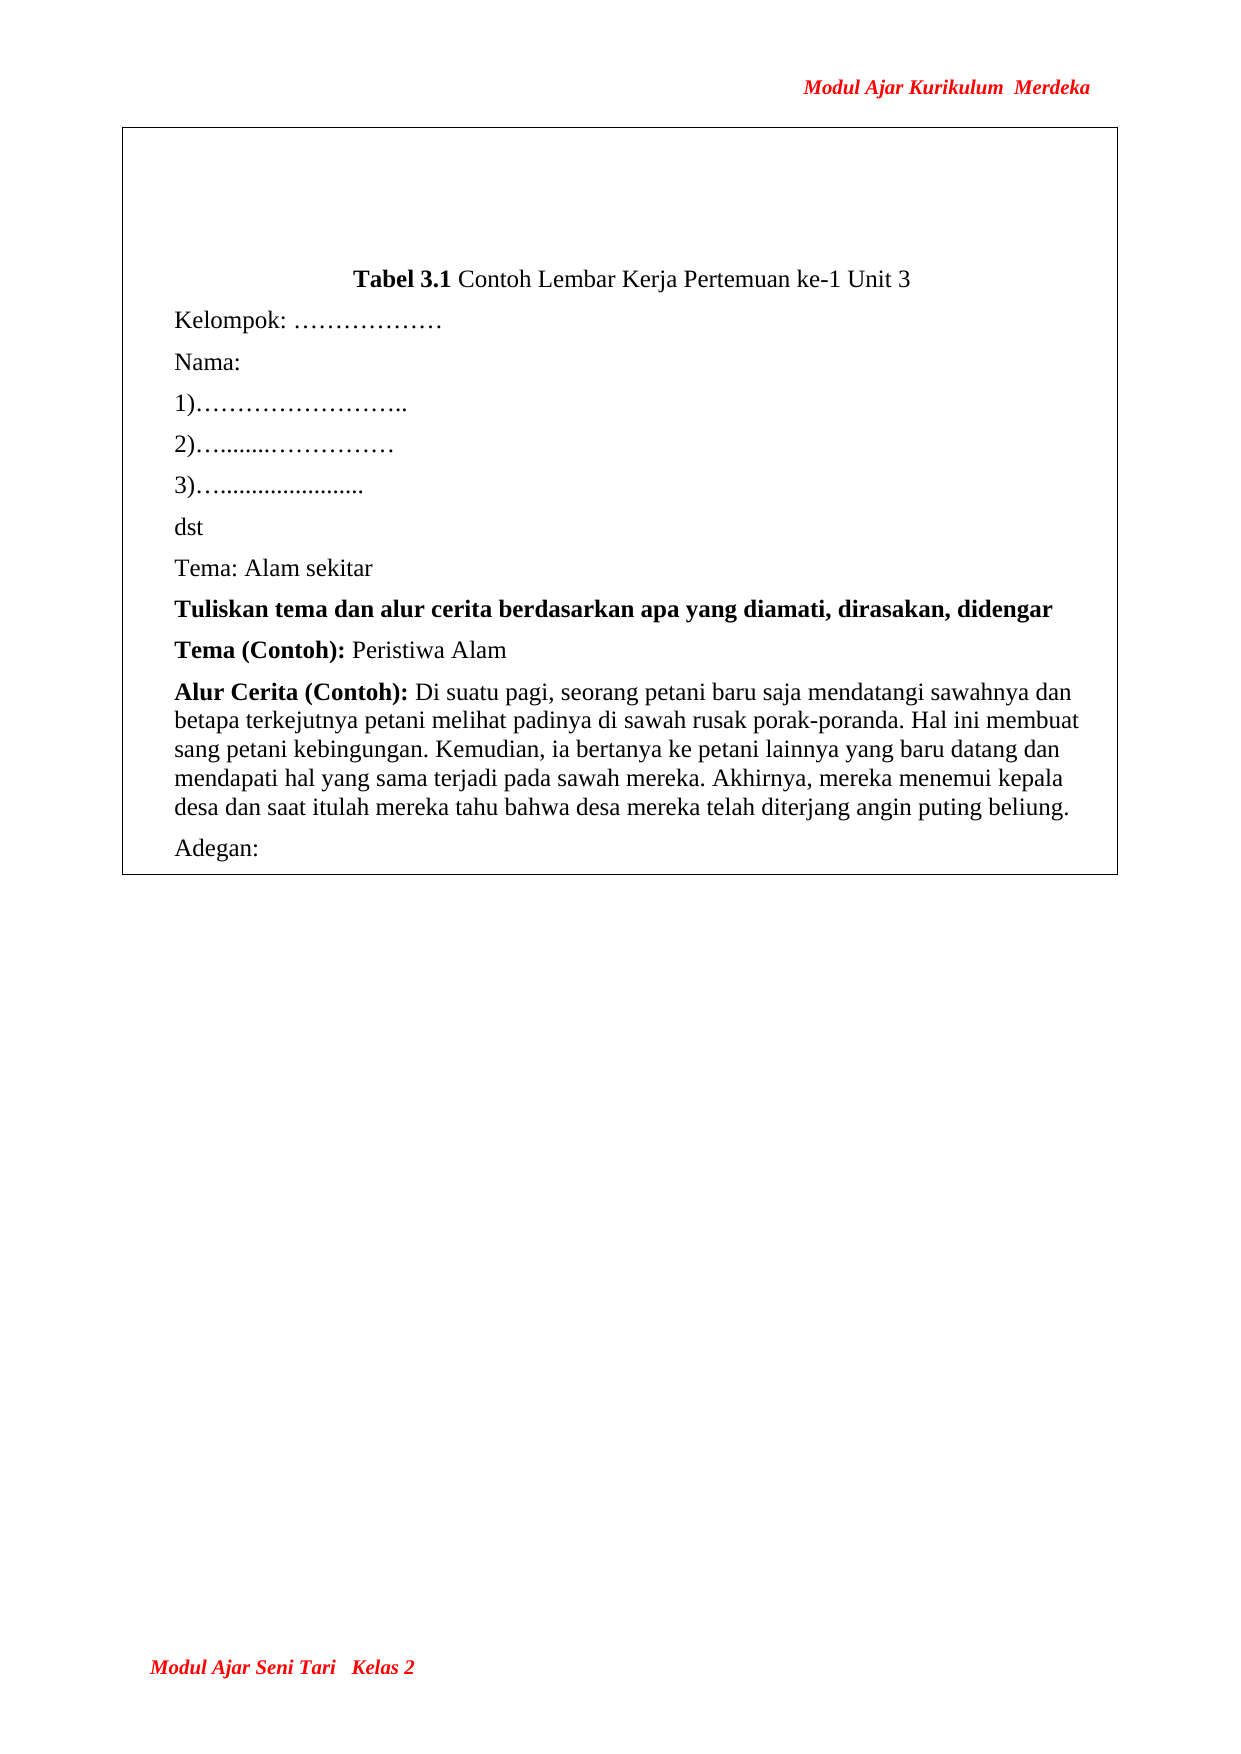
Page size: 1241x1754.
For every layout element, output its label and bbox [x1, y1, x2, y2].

table_cell [123, 128, 1117, 874]
